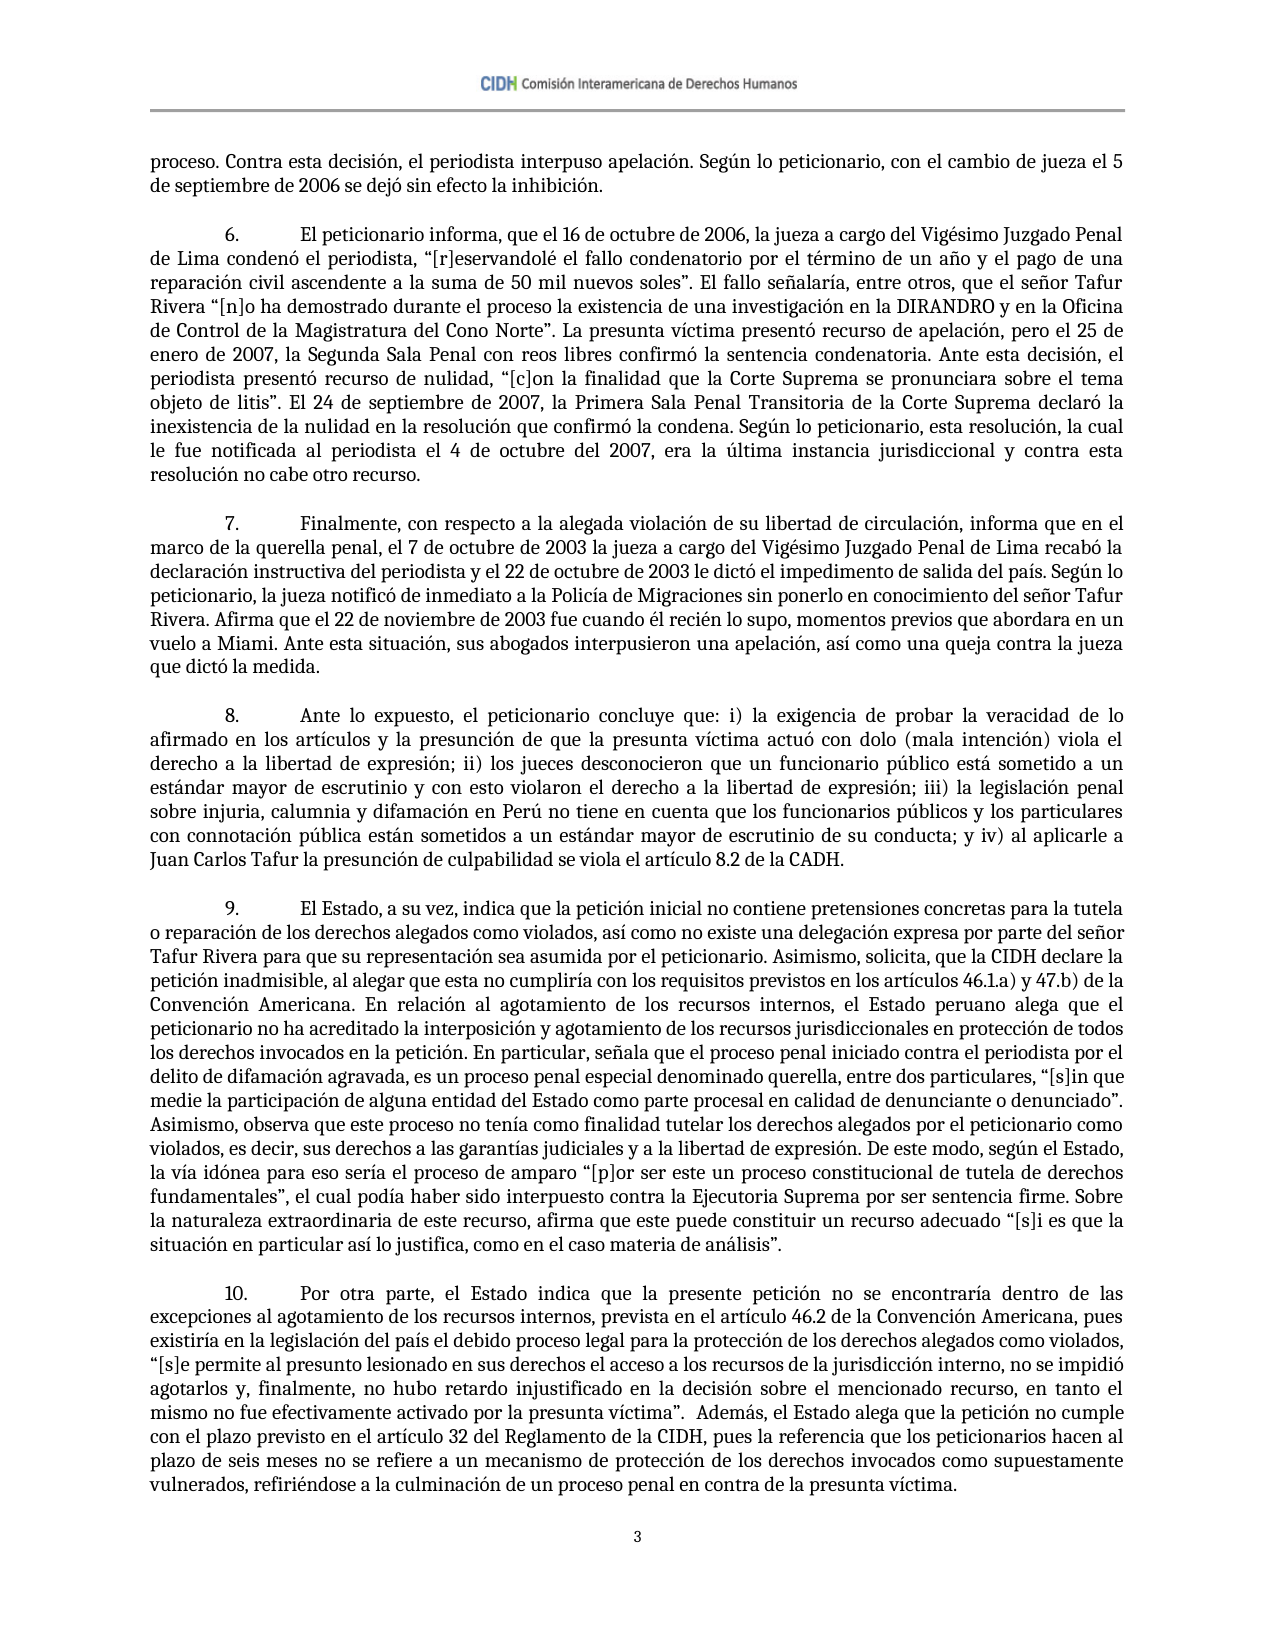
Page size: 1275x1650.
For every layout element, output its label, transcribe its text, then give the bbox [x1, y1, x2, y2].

picture [475, 75, 800, 93]
list Finalmente, con respecto a la alegada violación de su libertad de circulación, informa que en el marco de la querella penal, el 7 de octubre de 2003 la jueza a cargo del Vigésimo Juzgado Penal de Lima recabó la declaración instructiva del periodista y el 22 de octubre de 2003 le dictó el impedimento de salida del país. Según lo peticionario, la jueza notificó de inmediato a la Policía de Migraciones sin ponerlo en conocimiento del señor Tafur Rivera. Afirma que el 22 de noviembre de 2003 fue cuando él recién lo supo, momentos previos que abordara en un vuelo a Miami. Ante esta situación, sus abogados interpusieron una apelación, así como una queja contra la jueza que dictó la medida. [150, 511, 1125, 679]
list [150, 150, 1125, 198]
list El peticionario informa, que el 16 de octubre de 2006, la jueza a cargo del Vigésimo Juzgado Penal de Lima condenó el periodista, “[r]eservandolé el fallo condenatorio por el término de un año y el pago de una reparación civil ascendente a la suma de 50 mil nuevos soles”. El fallo señalaría, entre otros, que el señor Tafur Rivera “[n]o ha demostrado durante el proceso la existencia de una investigación en la DIRANDRO y en la Oficina de Control de la Magistratura del Cono Norte”. La presunta víctima presentó recurso de apelación, pero el 25 de enero de 2007, la Segunda Sala Penal con reos libres confirmó la sentencia condenatoria. Ante esta decisión, el periodista presentó recurso de nulidad, “[c]on la finalidad que la Corte Suprema se pronunciara sobre el tema objeto de litis”. El 24 de septiembre de 2007, la Primera Sala Penal Transitoria de la Corte Suprema declaró la inexistencia de la nulidad en la resolución que confirmó la condena. Según lo peticionario, esta resolución, la cual le fue notificada al periodista el 4 de octubre del 2007, era la última instancia jurisdiccional y contra esta resolución no cabe otro recurso. [150, 223, 1125, 486]
list Ante lo expuesto, el peticionario concluye que: i) la exigencia de probar la veracidad de lo afirmado en los artículos y la presunción de que la presunta víctima actuó con dolo (mala intención) viola el derecho a la libertad de expresión; ii) los jueces desconocieron que un funcionario público está sometido a un estándar mayor de escrutinio y con esto violaron el derecho a la libertad de expresión; iii) la legislación penal sobre injuria, calumnia y difamación en Perú no tiene en cuenta que los funcionarios públicos y los particulares con connotación pública están sometidos a un estándar mayor de escrutinio de su conducta; y iv) al aplicarle a Juan Carlos Tafur la presunción de culpabilidad se viola el artículo 8.2 de la CADH. [150, 704, 1125, 872]
list Por otra parte, el Estado indica que la presente petición no se encontraría dentro de las excepciones al agotamiento de los recursos internos, prevista en el artículo 46.2 de la Convención Americana, pues existiría en la legislación del país el debido proceso legal para la protección de los derechos alegados como violados, “[s]e permite al presunto lesionado en sus derechos el acceso a los recursos de la jurisdicción interno, no se impidió agotarlos y, finalmente, no hubo retardo injustificado en la decisión sobre el mencionado recurso, en tanto el mismo no fue efectivamente activado por la presunta víctima”. Además, el Estado alega que la petición no cumple con el plazo previsto en el artículo 32 del Reglamento de la CIDH, pues la referencia que los peticionarios hacen al plazo de seis meses no se refiere a un mecanismo de protección de los derechos invocados como supuestamente vulnerados, refiriéndose a la culminación de un proceso penal en contra de la presunta víctima. [150, 1281, 1125, 1497]
list El Estado, a su vez, indica que la petición inicial no contiene pretensiones concretas para la tutela o reparación de los derechos alegados como violados, así como no existe una delegación expresa por parte del señor Tafur Rivera para que su representación sea asumida por el peticionario. Asimismo, solicita, que la CIDH declare la petición inadmisible, al alegar que esta no cumpliría con los requisitos previstos en los artículos 46.1.a) y 47.b) de la Convención Americana. En relación al agotamiento de los recursos internos, el Estado peruano alega que el peticionario no ha acreditado la interposición y agotamiento de los recursos jurisdiccionales en protección de todos los derechos invocados en la petición. En particular, señala que el proceso penal iniciado contra el periodista por el delito de difamación agravada, es un proceso penal especial denominado querella, entre dos particulares, “[s]in que medie la participación de alguna entidad del Estado como parte procesal en calidad de denunciante o denunciado”. Asimismo, observa que este proceso no tenía como finalidad tutelar los derechos alegados por el peticionario como violados, es decir, sus derechos a las garantías judiciales y a la libertad de expresión. De este modo, según el Estado, la vía idónea para eso sería el proceso de amparo “[p]or ser este un proceso constitucional de tutela de derechos fundamentales”, el cual podía haber sido interpuesto contra la Ejecutoria Suprema por ser sentencia firme. Sobre la naturaleza extraordinaria de este recurso, afirma que este puede constituir un recurso adecuado “[s]i es que la situación en particular así lo justifica, como en el caso materia de análisis”. [150, 897, 1125, 1256]
